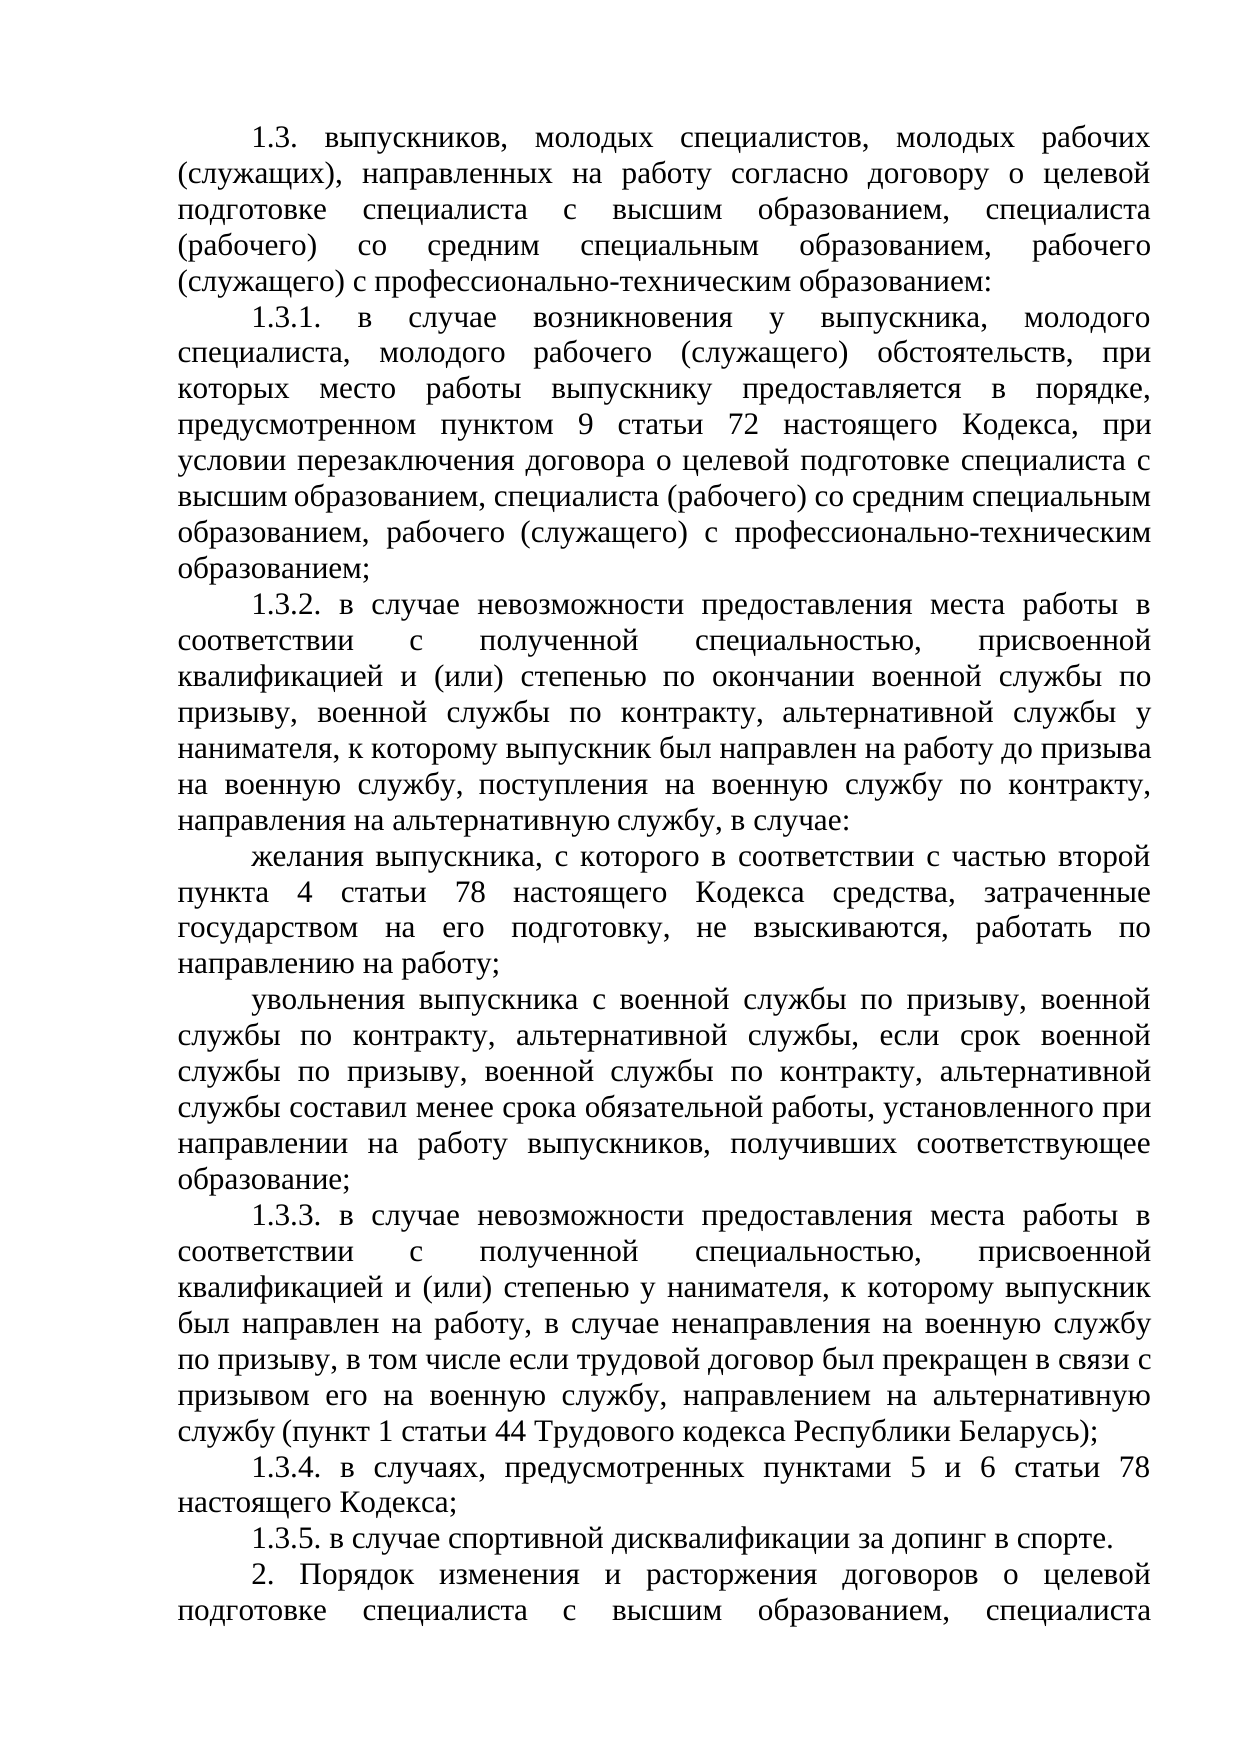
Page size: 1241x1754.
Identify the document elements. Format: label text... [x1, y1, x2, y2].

text увольнения выпускника с военной службы по призыву, военной службы по контракту, альтернативной службы, если срок военной службы по призыву, военной службы по контракту, альтернативной службы составил менее срока обязательной работы, установленного при направлении на работу выпускников, получивших соответствующее образование; [177, 981, 1152, 1196]
text 1.3.5. в случае спортивной дисквалификации за допинг в спорте. [177, 1520, 1152, 1556]
text 1.3.2. в случае невозможности предоставления места работы в соответствии с полученной специальностью, присвоенной квалификацией и (или) степенью по окончании военной службы по призыву, военной службы по контракту, альтернативной службы у нанимателя, к которому выпускник был направлен на работу до призыва на военную службу, поступления на военную службу по контракту, направления на альтернативную службу, в случае: [177, 585, 1152, 837]
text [177, 1556, 1152, 1627]
text 1.3.3. в случае невозможности предоставления места работы в соответствии с полученной специальностью, присвоенной квалификацией и (или) степенью у нанимателя, к которому выпускник был направлен на работу, в случае ненаправления на военную службу по призыву, в том числе если трудовой договор был прекращен в связи с призывом его на военную службу, направлением на альтернативную службу (пункт 1 статьи 44 Трудового кодекса Республики Беларусь); [177, 1196, 1152, 1448]
text 1.3.1. в случае возникновения у выпускника, молодого специалиста, молодого рабочего (служащего) обстоятельств, при которых место работы выпускнику предоставляется в порядке, предусмотренном пунктом 9 статьи 72 настоящего Кодекса, при условии перезаключения договора о целевой подготовке специалиста с высшим образованием, специалиста (рабочего) со средним специальным образованием, рабочего (служащего) с профессионально-техническим образованием; [177, 298, 1152, 585]
text 1.3. выпускников, молодых специалистов, молодых рабочих (служащих), направленных на работу согласно договору о целевой подготовке специалиста с высшим образованием, специалиста (рабочего) со средним специальным образованием, рабочего (служащего) с профессионально-техническим образованием: [177, 118, 1152, 298]
text желания выпускника, с которого в соответствии с частью второй пункта 4 статьи 78 настоящего Кодекса средства, затраченные государством на его подготовку, не взыскиваются, работать по направлению на работу; [177, 837, 1152, 981]
text 1.3.4. в случаях, предусмотренных пунктами 5 и 6 статьи 78 настоящего Кодекса; [177, 1448, 1152, 1520]
